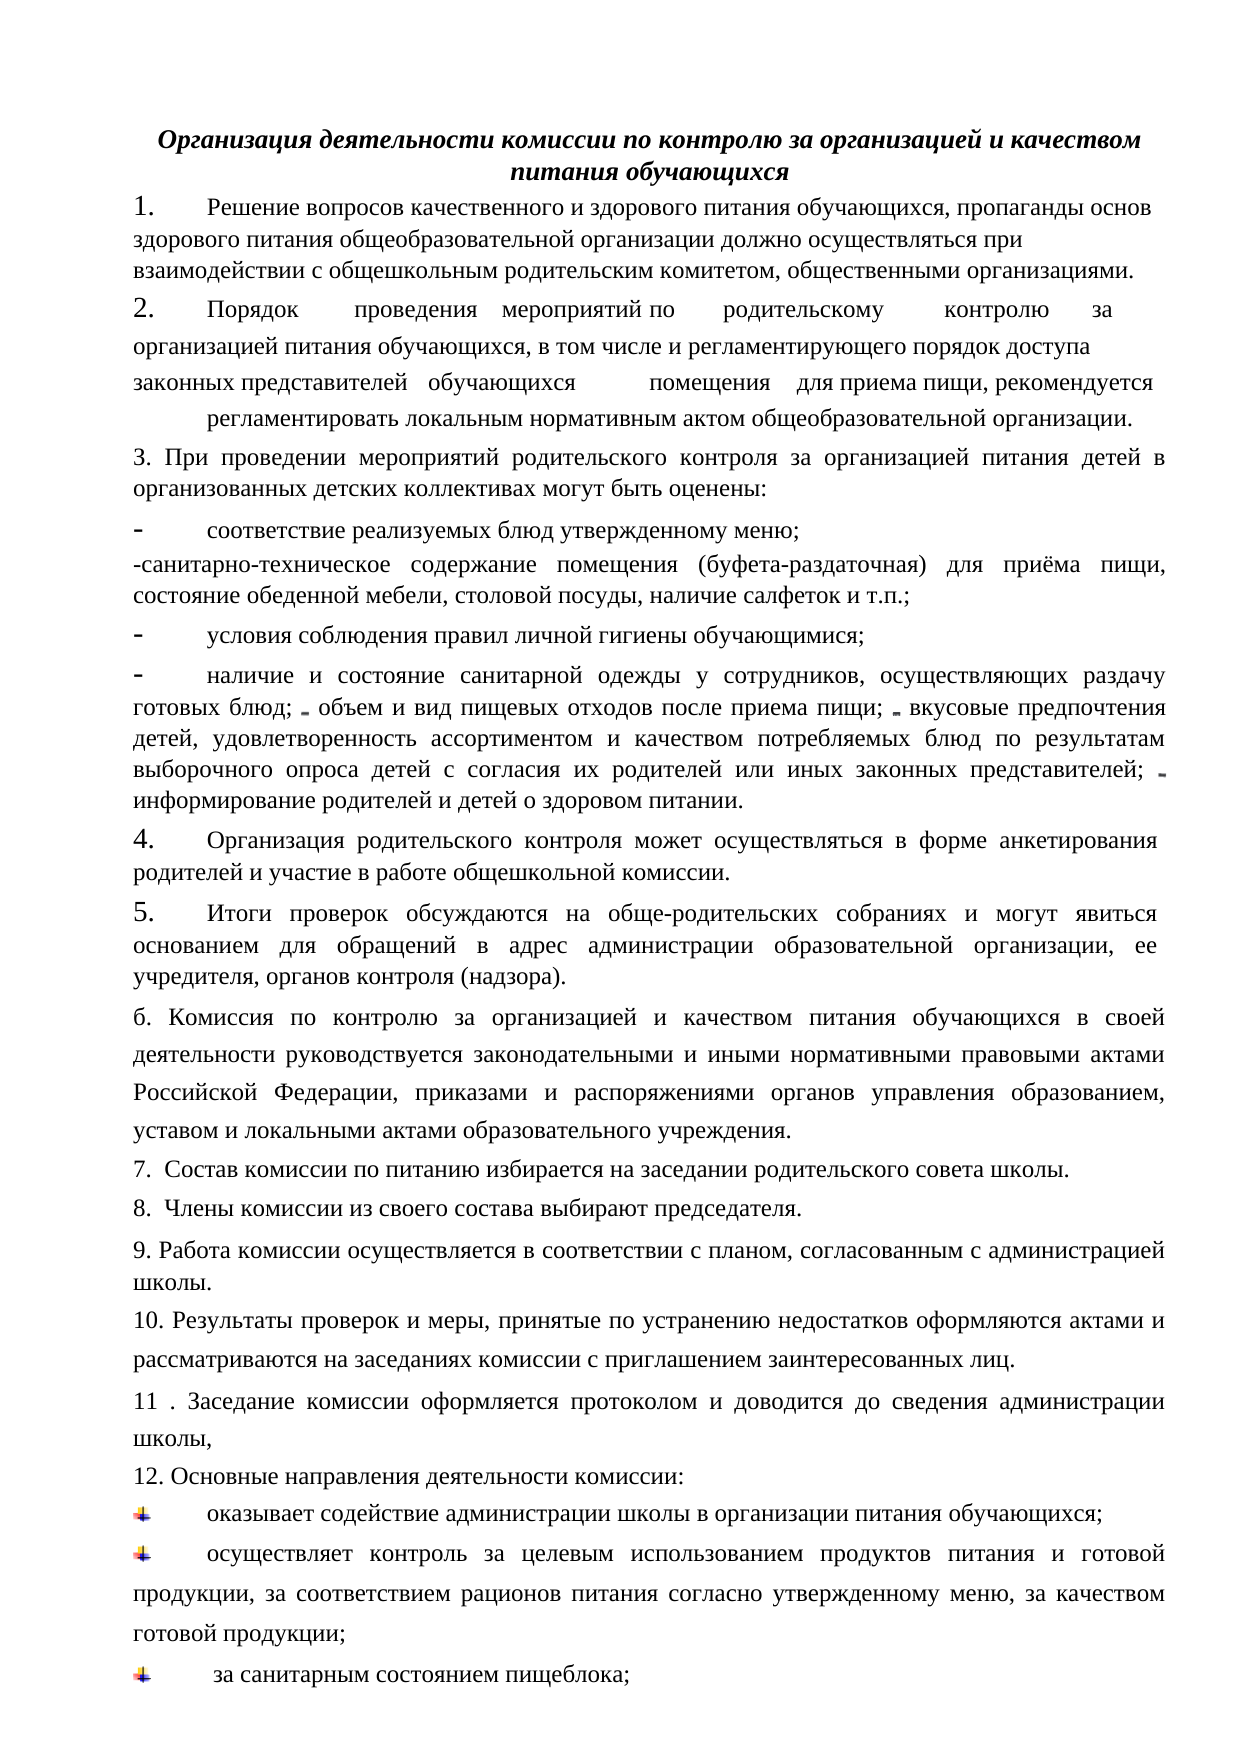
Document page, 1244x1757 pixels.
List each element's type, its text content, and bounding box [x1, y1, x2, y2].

list Итоги проверок обсуждаются на обще-родительских собраниях и могут явиться основанием для обращений в адрес администрации образовательной организации, ее учредителя, органов контроля (надзора). [133, 894, 1158, 990]
picture [301, 711, 310, 716]
list Порядок проведения мероприятий по родительскому контролю за организацией питания обучающихся, в том числе и регламентирующего порядок доступа законных представителей обучающихся помещения для приема пищи, рекомендуется регламентировать локальным нормативным актом общеобразовательной организации. [133, 290, 1153, 432]
text 9. Работа комиссии осуществляется в соответствии с планом, согласованным с администрацией школы. [133, 1236, 1166, 1295]
text 11 . Заседание комиссии оформляется протоколом и доводится до сведения администрации школы, [133, 1386, 1166, 1452]
picture [1158, 773, 1167, 778]
list условия соблюдения правил личной гигиены обучающимися; [133, 615, 1166, 651]
text З. При проведении мероприятий родительского контроля за организацией питания детей в организованных детских коллективах могут быть оценены: [133, 442, 1166, 502]
text 8. Члены комиссии из своего состава выбирают председателя. [133, 1193, 1166, 1222]
picture [133, 1665, 151, 1683]
list наличие и состояние санитарной одежды у сотрудников, осуществляющих раздачу готовых блюд; объем и вид пищевых отходов после приема пищи; вкусовые предпочтения детей, удовлетворенность ассортиментом и качеством потребляемых блюд по результатам выборочного опроса детей с согласия их родителей или иных законных представителей; информирование родителей и детей о здоровом питании. [133, 654, 1166, 814]
text б. Комиссия по контролю за организацией и качеством питания обучающихся в своей деятельности руководствуется законодательными и иными нормативными правовыми актами Российской Федерации, приказами и распоряжениями органов управления образованием, уставом и локальными актами образовательного учреждения. [133, 1002, 1166, 1144]
picture [133, 1544, 151, 1562]
picture [133, 1505, 151, 1522]
text 7. Состав комиссии по питанию избирается на заседании родительского совета школы. [133, 1154, 1166, 1183]
text Организация деятельности комиссии по контролю за организацией и качеством питания обучающихся [133, 123, 1167, 186]
text -санитарно-техническое содержание помещения (буфета-раздаточная) для приёма пищи, состояние обеденной мебели, столовой посуды, наличие салфеток и т.п.; [133, 549, 1167, 609]
list оказывает содействие администрации школы в организации питания обучающихся; [133, 1498, 1166, 1527]
list Решение вопросов качественного и здорового питания обучающихся, пропаганды основ здорового питания общеобразовательной организации должно осуществляться при взаимодействии с общешкольным родительским комитетом, общественными организациями. [133, 188, 1153, 283]
list осуществляет контроль за целевым использованием продуктов питания и готовой продукции, за соответствием рационов питания согласно утвержденному меню, за качеством готовой продукции; [133, 1538, 1166, 1647]
list за санитарным состоянием пищеблока; [133, 1659, 1166, 1688]
text 12. Основные направления деятельности комиссии: [133, 1461, 1166, 1489]
list Организация родительского контроля может осуществляться в форме анкетирования родителей и участие в работе общешкольной комиссии. [133, 821, 1158, 886]
text 10. Результаты проверок и меры, принятые по устранению недостатков оформляются актами и рассматриваются на заседаниях комиссии с приглашением заинтересованных лиц. [133, 1305, 1166, 1373]
list соответствие реализуемых блюд утвержденному меню; [133, 509, 1166, 546]
